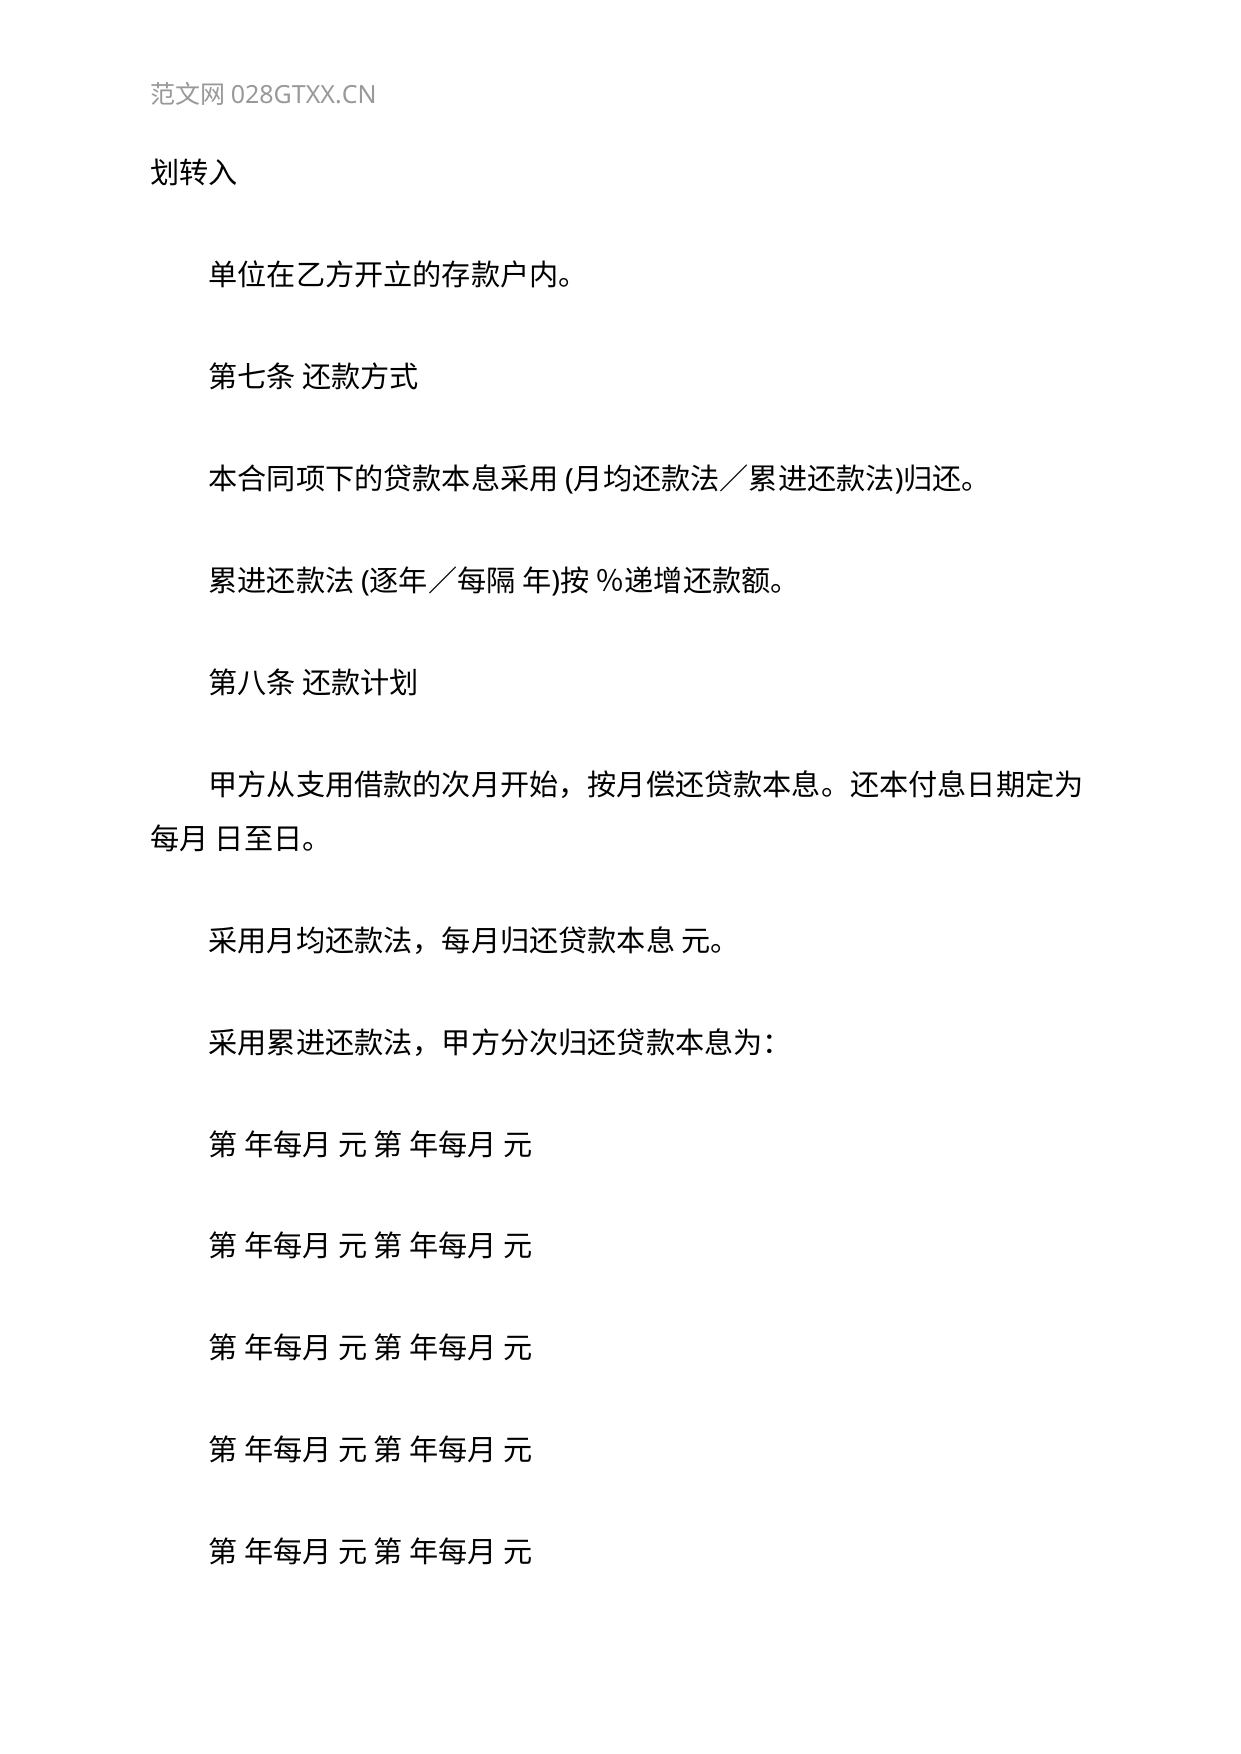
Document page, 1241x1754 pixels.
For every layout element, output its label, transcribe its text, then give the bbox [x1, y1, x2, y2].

text 采用月均还款法，每月归还贷款本息 元。 [150, 918, 1090, 960]
text 第 年每月 元 第 年每月 元 [150, 1121, 1090, 1163]
text 单位在乙方开立的存款户内。 [150, 252, 1090, 294]
text 第 年每月 元 第 年每月 元 [150, 1325, 1090, 1367]
text 采用累进还款法，甲方分次归还贷款本息为： [150, 1019, 1090, 1062]
text 第八条 还款计划 [150, 659, 1090, 702]
text 第 年每月 元 第 年每月 元 [150, 1528, 1090, 1571]
text 第 年每月 元 第 年每月 元 [150, 1427, 1090, 1469]
text 甲方从支用借款的次月开始，按月偿还贷款本息。还本付息日期定为每月 日至日。 [150, 761, 1090, 858]
text 第 年每月 元 第 年每月 元 [150, 1223, 1090, 1265]
text 第七条 还款方式 [150, 353, 1090, 396]
text 累进还款法 (逐年／每隔 年)按 ％递增还款额。 [150, 557, 1090, 600]
text 本合同项下的贷款本息采用 (月均还款法／累进还款法)归还。 [150, 455, 1090, 498]
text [150, 150, 1090, 192]
